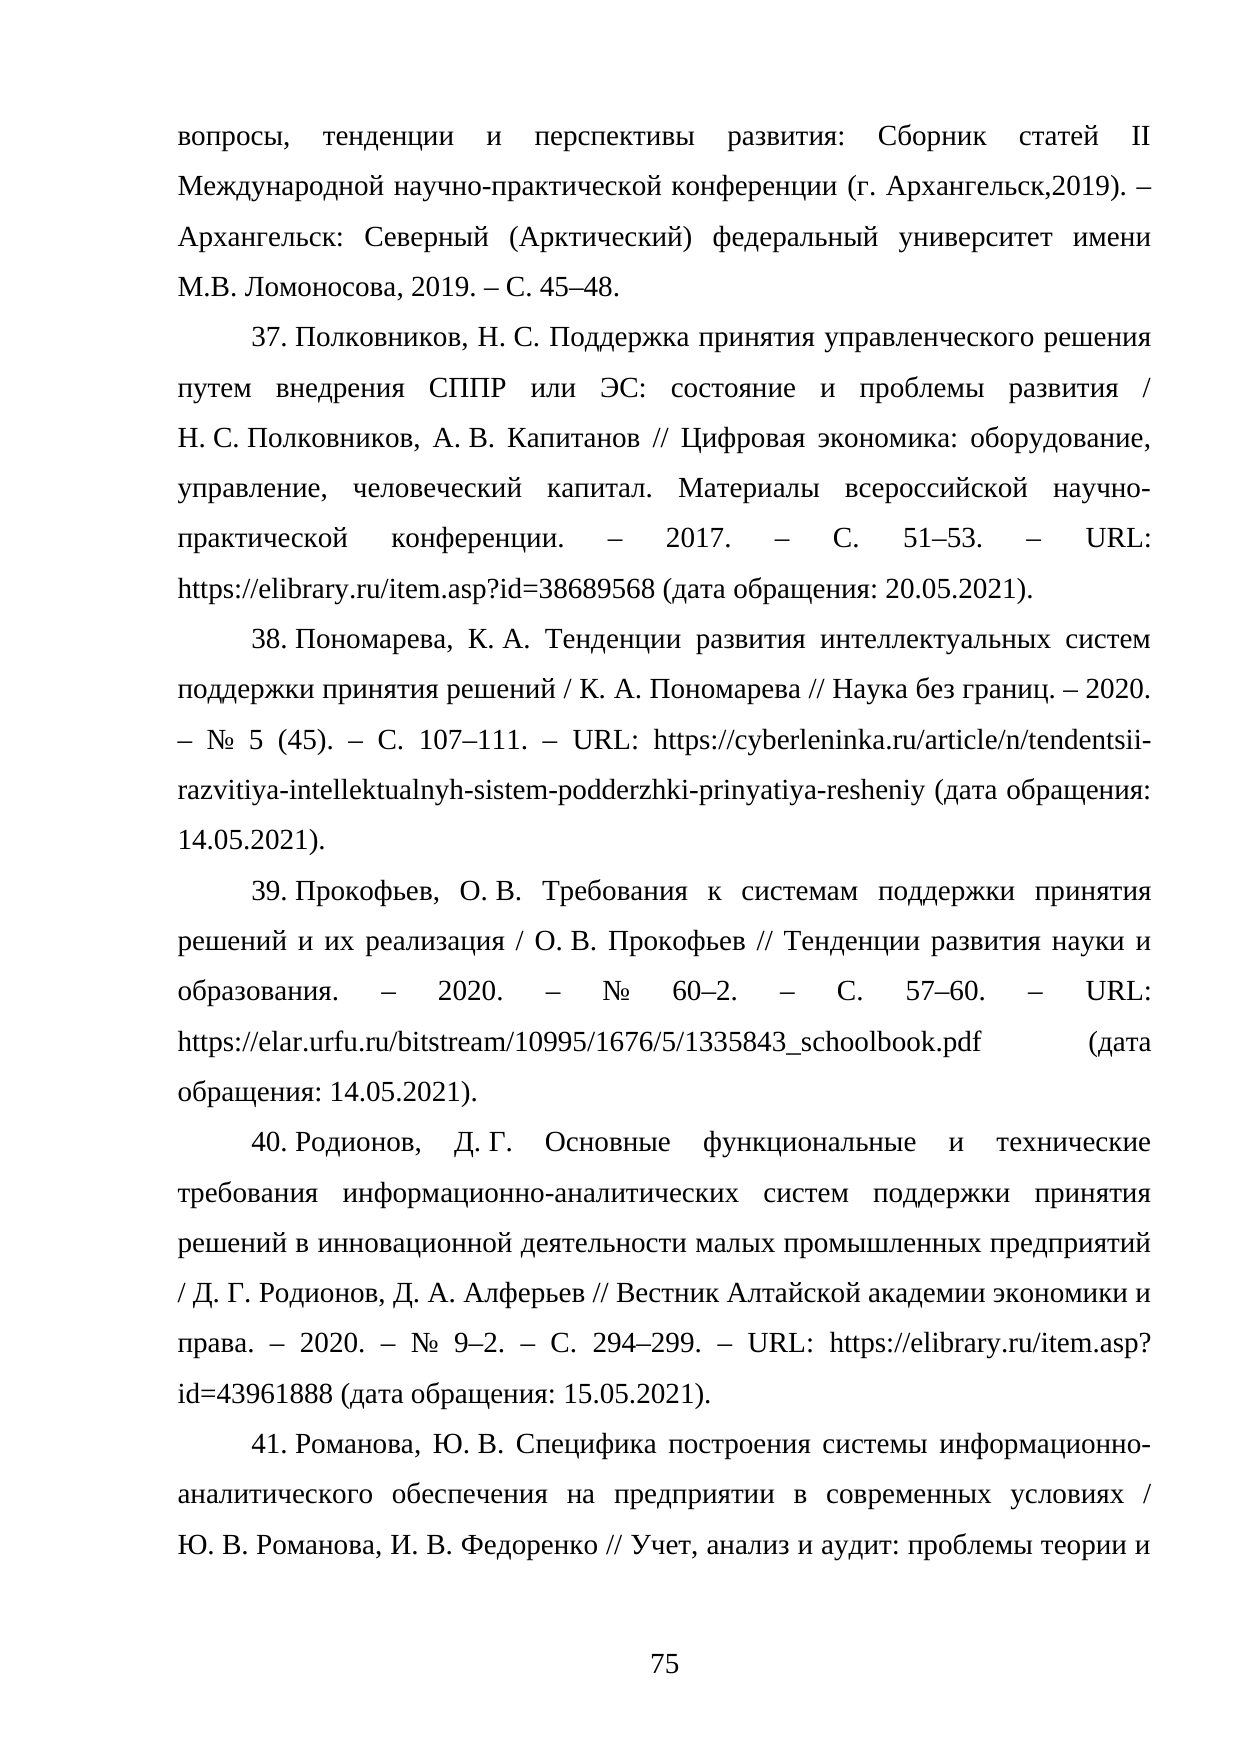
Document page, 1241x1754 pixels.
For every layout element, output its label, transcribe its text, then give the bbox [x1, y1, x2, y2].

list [177, 1426, 1152, 1560]
list Родионов, Д. Г. Основные функциональные и технические требования информационно-аналитических систем поддержки принятия решений в инновационной деятельности малых промышленных предприятий / Д. Г. Родионов, Д. А. Алферьев // Вестник Алтайской академии экономики и права. – 2020. – № 9–2. – С. 294–299. – URL: https://elibrary.ru/item.asp?id=43961888 (дата обращения: 15.05.2021). [177, 1124, 1152, 1409]
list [177, 118, 1152, 303]
list Прокофьев, О. В. Требования к системам поддержки принятия решений и их реализация / О. В. Прокофьев // Тенденции развития науки и образования. – 2020. – № 60–2. – С. 57–60. – URL: https://elar.urfu.ru/bitstream/10995/1676/5/1335843_schoolbook.pdf (дата обращения: 14.05.2021). [177, 873, 1152, 1108]
list Полковников, Н. С. Поддержка принятия управленческого решения путем внедрения СППР или ЭС: состояние и проблемы развития / Н. С. Полковников, А. В. Капитанов // Цифровая экономика: оборудование, управление, человеческий капитал. Материалы всероссийской научно-практической конференции. – 2017. – С. 51–53. – URL: https://elibrary.ru/item.asp?id=38689568 (дата обращения: 20.05.2021). [177, 319, 1152, 604]
list Пономарева, К. А. Тенденции развития интеллектуальных систем поддержки принятия решений / К. А. Пономарева // Наука без границ. – 2020. – № 5 (45). – С. 107–111. – URL: https://cyberleninka.ru/article/n/tendentsii-razvitiya-intellektualnyh-sistem-podderzhki-prinyatiya-resheniy (дата обращения: 14.05.2021). [177, 621, 1152, 856]
